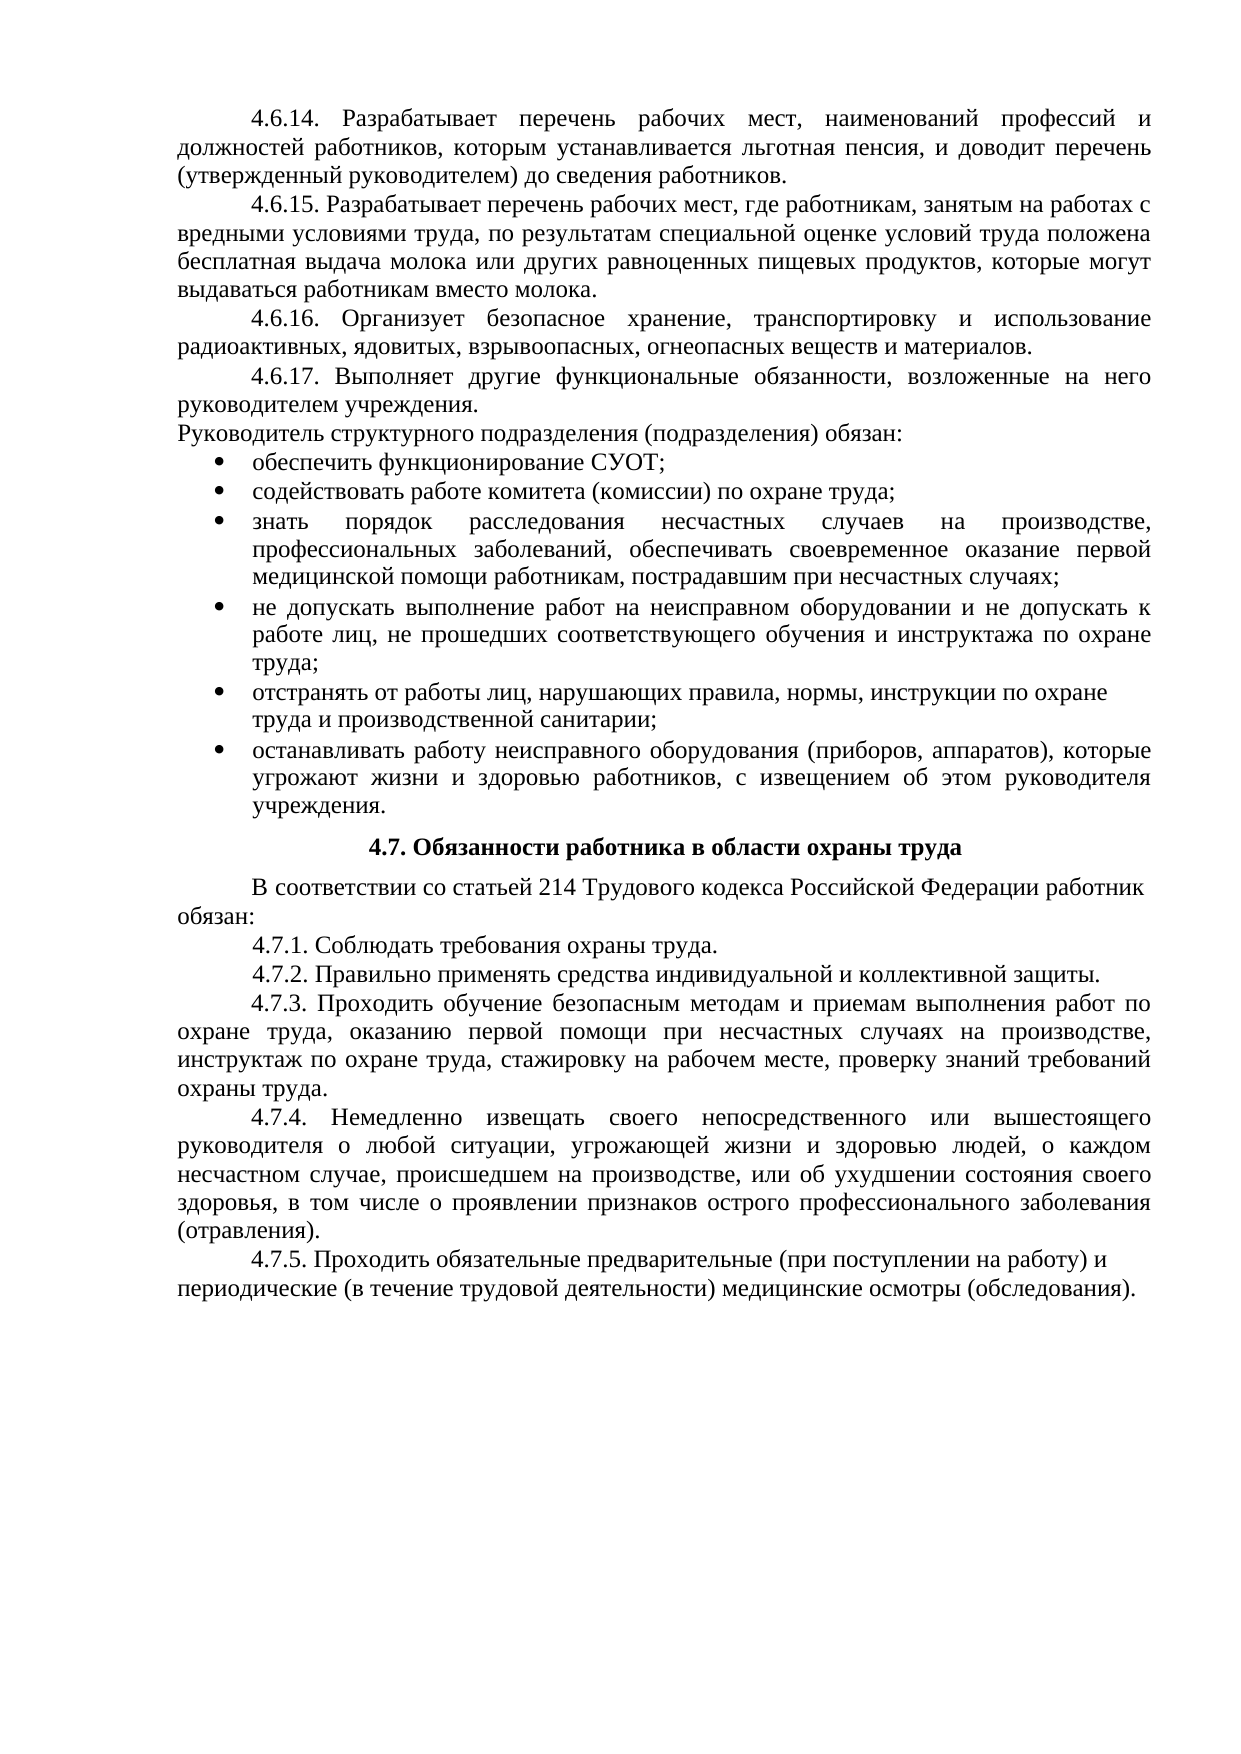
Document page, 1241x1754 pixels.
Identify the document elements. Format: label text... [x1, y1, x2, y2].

text 4.6.16. Организует безопасное хранение, транспортировку и использование радиоактивных, ядовитых, взрывоопасных, огнеопасных веществ и материалов. [177, 304, 1152, 360]
text 4.7.1. Соблюдать требования охраны труда. [252, 930, 1152, 959]
text 4.6.14. Разрабатывает перечень рабочих мест, наименований профессий и должностей работников, которым устанавливается льготная пенсия, и доводит перечень (утвержденный руководителем) до сведения работников. [177, 104, 1152, 188]
list соответствии со статьей 214 Трудового кодекса Российской Федерации работник [251, 872, 1152, 901]
text 4.7.5. Проходить обязательные предварительные (при поступлении на работу) и периодические (в течение трудовой деятельности) медицинские осмотры (обследования). [177, 1246, 1152, 1301]
list останавливать работу неисправного оборудования (приборов, аппаратов), которые угрожают жизни и здоровью работников, с извещением об этом руководителя учреждения. [215, 736, 1152, 818]
text 4.7.3. Проходить обучение безопасным методам и приемам выполнения работ по охране труда, оказанию первой помощи при несчастных случаях на производстве, инструктаж по охране труда, стажировку на рабочем месте, проверку знаний требований охраны труда. [177, 989, 1152, 1101]
list не допускать выполнение работ на неисправном оборудовании и не допускать к работе лиц, не прошедших соответствующего обучения и инструктажа по охране труда; [215, 593, 1152, 675]
list обеспечить функционирование СУОТ; [215, 447, 1152, 476]
list отстранять от работы лиц, нарушающих правила, нормы, инструкции по охране труда и производственной санитарии; [215, 679, 1150, 733]
text 4.6.17. Выполняет другие функциональные обязанности, возложенные на него руководителем учреждения. [177, 362, 1152, 418]
list содействовать работе комитета (комиссии) по охране труда; [215, 476, 1152, 505]
text 4.7.4. Немедленно извещать своего непосредственного или вышестоящего руководителя о любой ситуации, угрожающей жизни и здоровью людей, о каждом несчастном случае, происшедшем на производстве, или об ухудшении состояния своего здоровья, в том числе о проявлении признаков острого профессионального заболевания (отравления). [177, 1103, 1152, 1244]
text 4.7. Обязанности работника в области охраны труда [369, 832, 1152, 860]
text Руководитель структурного подразделения (подразделения) обязан: [177, 418, 1152, 447]
text 4.6.15. Разрабатывает перечень рабочих мест, где работникам, занятым на работах с вредными условиями труда, по результатам специальной оценке условий труда положена бесплатная выдача молока или других равноценных пищевых продуктов, которые могут выдаваться работникам вместо молока. [177, 190, 1152, 303]
text обязан: [177, 901, 1152, 930]
text 4.7.2. Правильно применять средства индивидуальной и коллективной защиты. [252, 959, 1152, 987]
list знать порядок расследования несчастных случаев на производстве, профессиональных заболеваний, обеспечивать своевременное оказание первой медицинской помощи работникам, пострадавшим при несчастных случаях; [215, 508, 1152, 590]
